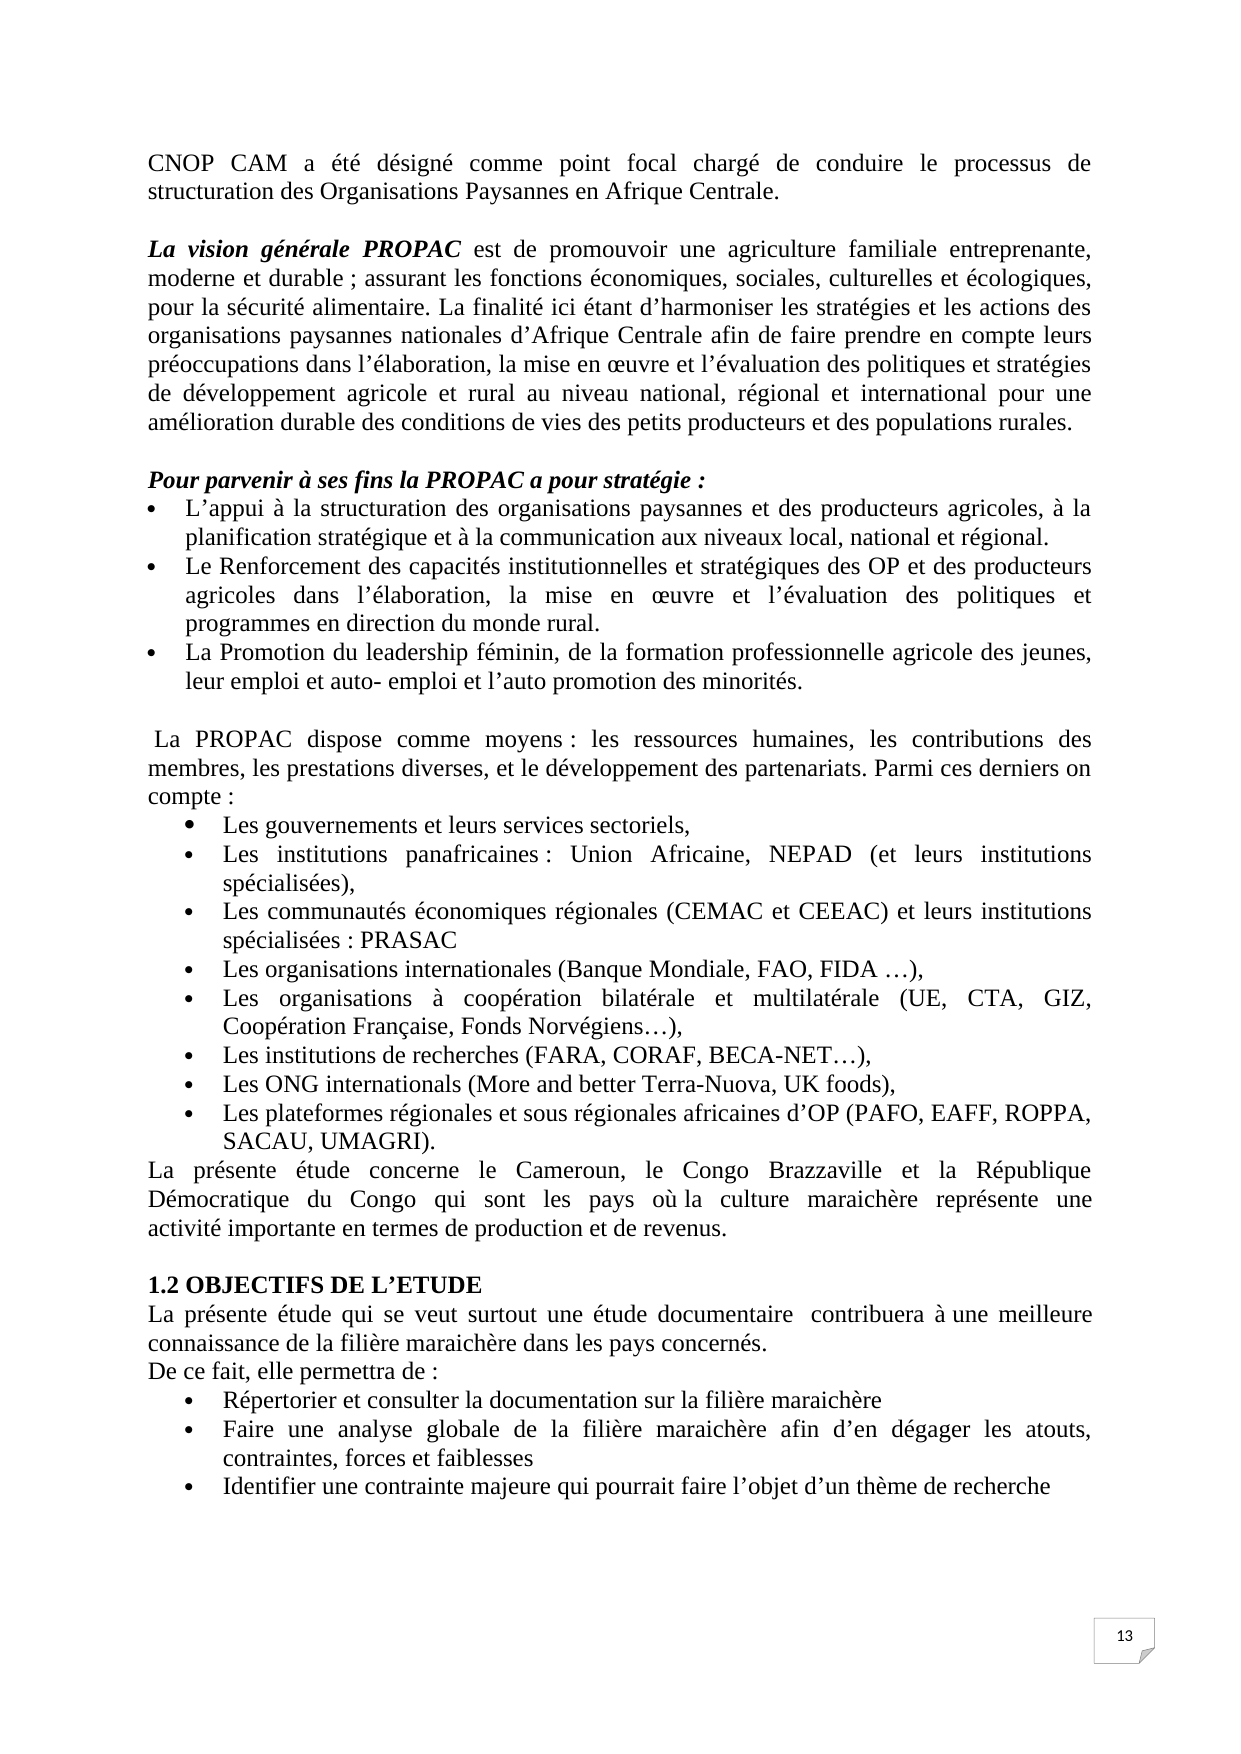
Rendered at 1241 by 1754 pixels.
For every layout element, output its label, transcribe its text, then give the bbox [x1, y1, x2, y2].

list Identifier une contrainte majeure qui pourrait faire l’objet d’un thème de recherche [185, 1471, 1093, 1500]
list Répertorier et consulter la documentation sur la filière maraichère [185, 1385, 1093, 1414]
list Les gouvernements et leurs services sectoriels, [185, 810, 1093, 839]
text 1.2 OBJECTIFS DE L’ETUDE [148, 1270, 1093, 1299]
list Les communautés économiques régionales (CEMAC et CEEAC) et leurs institutions spécialisées : PRASAC [185, 896, 1093, 954]
text La présente étude concerne le Cameroun, le Congo Brazzaville et la République Démocratique du Congo qui sont les pays où la culture maraichère représente une activité importante en termes de production et de revenus. [148, 1155, 1093, 1241]
list La Promotion du leadership féminin, de la formation professionnelle agricole des jeunes, leur emploi et auto- emploi et l’auto promotion des minorités. [148, 637, 1093, 695]
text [148, 148, 1093, 205]
list Les institutions de recherches (FARA, CORAF, BECA-NET…), [185, 1040, 1093, 1069]
list Les ONG internationals (More and better Terra-Nuova, UK foods), [185, 1069, 1093, 1098]
list L’appui à la structuration des organisations paysannes et des producteurs agricoles, à la planification stratégique et à la communication aux niveaux local, national et régional. [148, 493, 1093, 551]
text La PROPAC dispose comme moyens : les ressources humaines, les contributions des membres, les prestations diverses, et le développement des partenariats. Parmi ces derniers on compte : [148, 724, 1093, 810]
list Les organisations internationales (Banque Mondiale, FAO, FIDA …), [185, 954, 1093, 983]
text Pour parvenir à ses fins la PROPAC a pour stratégie : [148, 465, 1093, 493]
list Les plateformes régionales et sous régionales africaines d’OP (PAFO, EAFF, ROPPA, SACAU, UMAGRI). [185, 1098, 1093, 1155]
text De ce fait, elle permettra de : [148, 1356, 1093, 1385]
list Les organisations à coopération bilatérale et multilatérale (UE, CTA, GIZ, Coopération Française, Fonds Norvégiens…), [185, 983, 1093, 1040]
list Les institutions panafricaines : Union Africaine, NEPAD (et leurs institutions spécialisées), [185, 839, 1093, 896]
list Faire une analyse globale de la filière maraichère afin d’en dégager les atouts, contraintes, forces et faiblesses [185, 1414, 1093, 1471]
text La vision générale PROPAC est de promouvoir une agriculture familiale entreprenante, moderne et durable ; assurant les fonctions économiques, sociales, culturelles et écologiques, pour la sécurité alimentaire. La finalité ici étant d’harmoniser les stratégies et les actions des organisations paysannes nationales d’Afrique Centrale afin de faire prendre en compte leurs préoccupations dans l’élaboration, la mise en œuvre et l’évaluation des politiques et stratégies de développement agricole et rural au niveau national, régional et international pour une amélioration durable des conditions de vies des petits producteurs et des populations rurales. [148, 234, 1093, 436]
list Le Renforcement des capacités institutionnelles et stratégiques des OP et des producteurs agricoles dans l’élaboration, la mise en œuvre et l’évaluation des politiques et programmes en direction du monde rural. [148, 551, 1093, 637]
text La présente étude qui se veut surtout une étude documentaire contribuera à une meilleure connaissance de la filière maraichère dans les pays concernés. [148, 1299, 1093, 1356]
